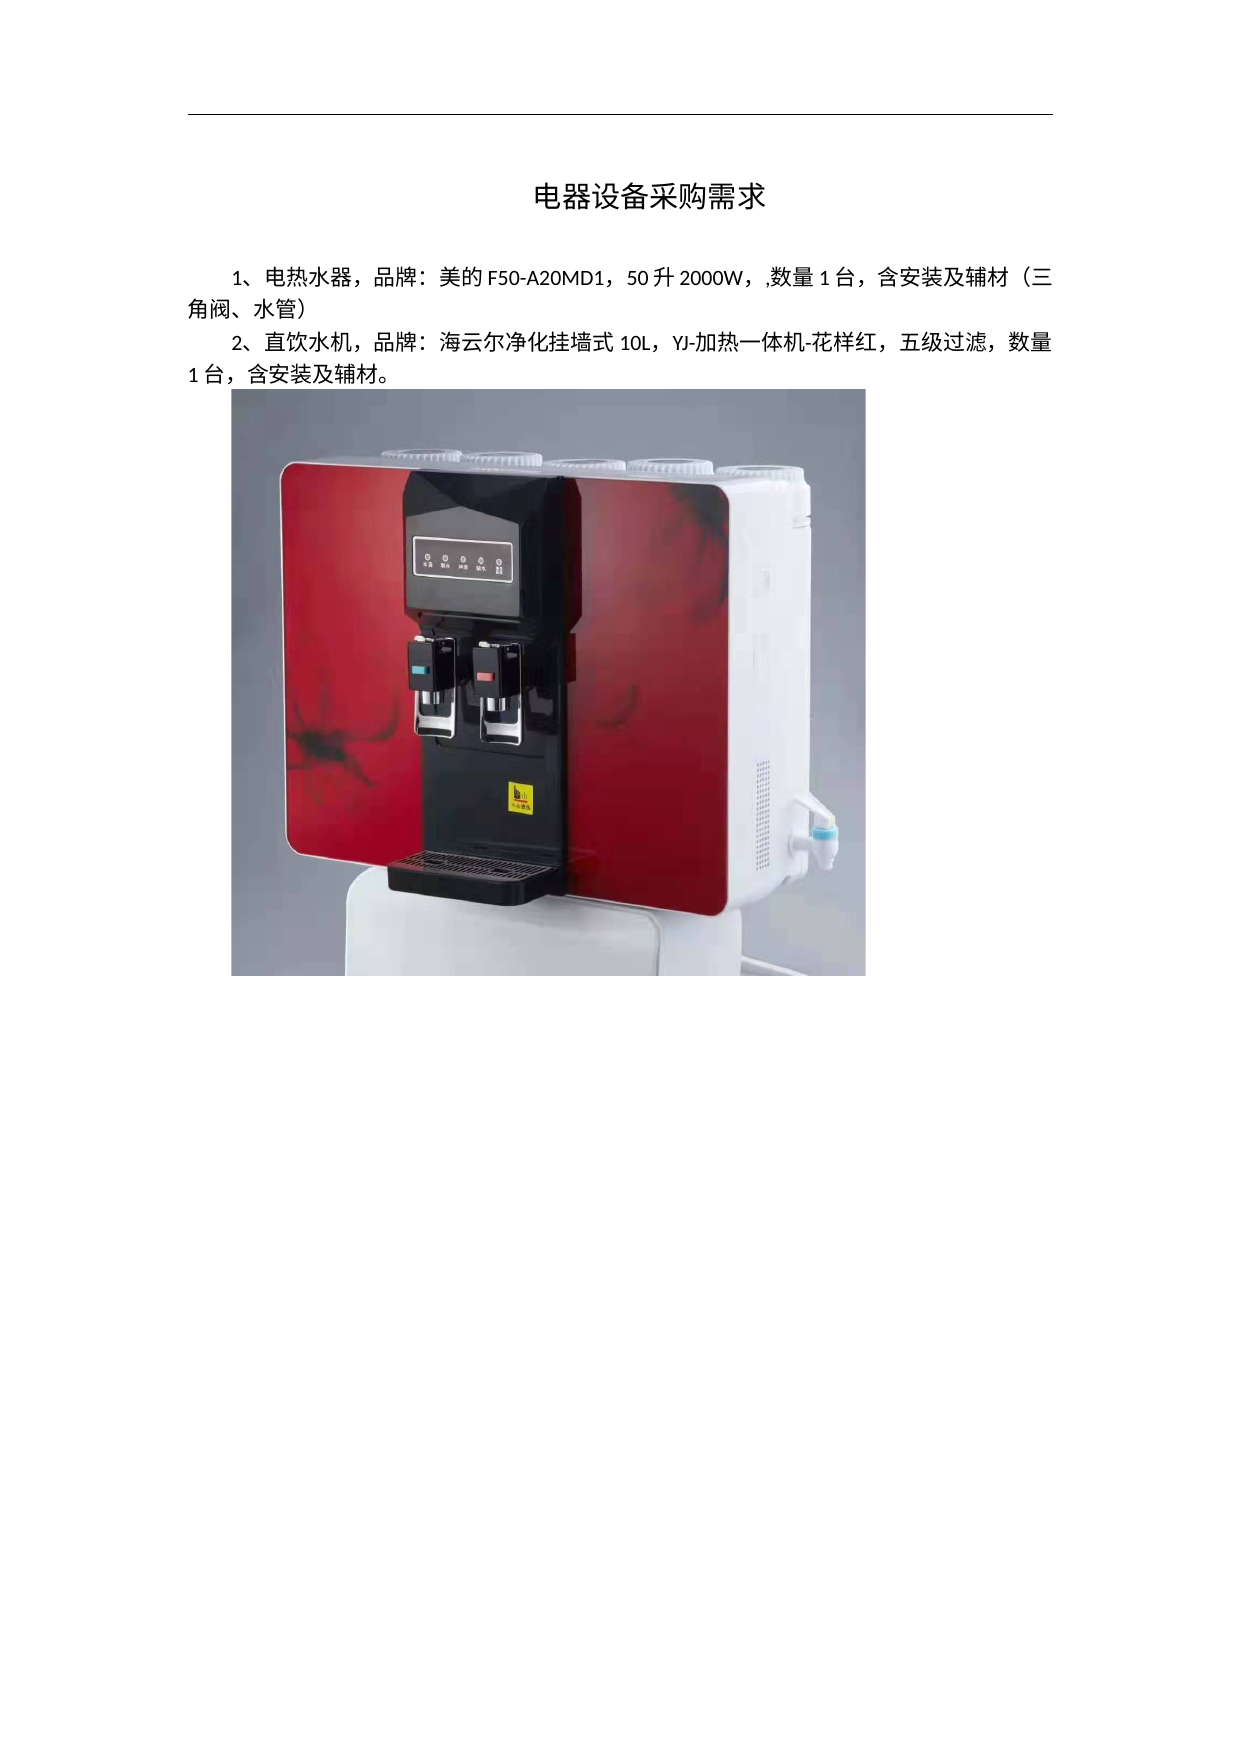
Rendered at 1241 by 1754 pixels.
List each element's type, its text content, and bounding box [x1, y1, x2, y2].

picture [231, 389, 866, 976]
text 1、电热水器，品牌：美的F50-A20MD1，50升2000W，,数量1台，含安装及辅材（三角阀、水管） [187, 259, 1053, 324]
text 2、直饮水机，品牌：海云尔净化挂墙式10L，YJ-加热一体机-花样红，五级过滤，数量1台，含安装及辅材。 [187, 324, 1053, 389]
text 电器设备采购需求 [187, 162, 1053, 227]
